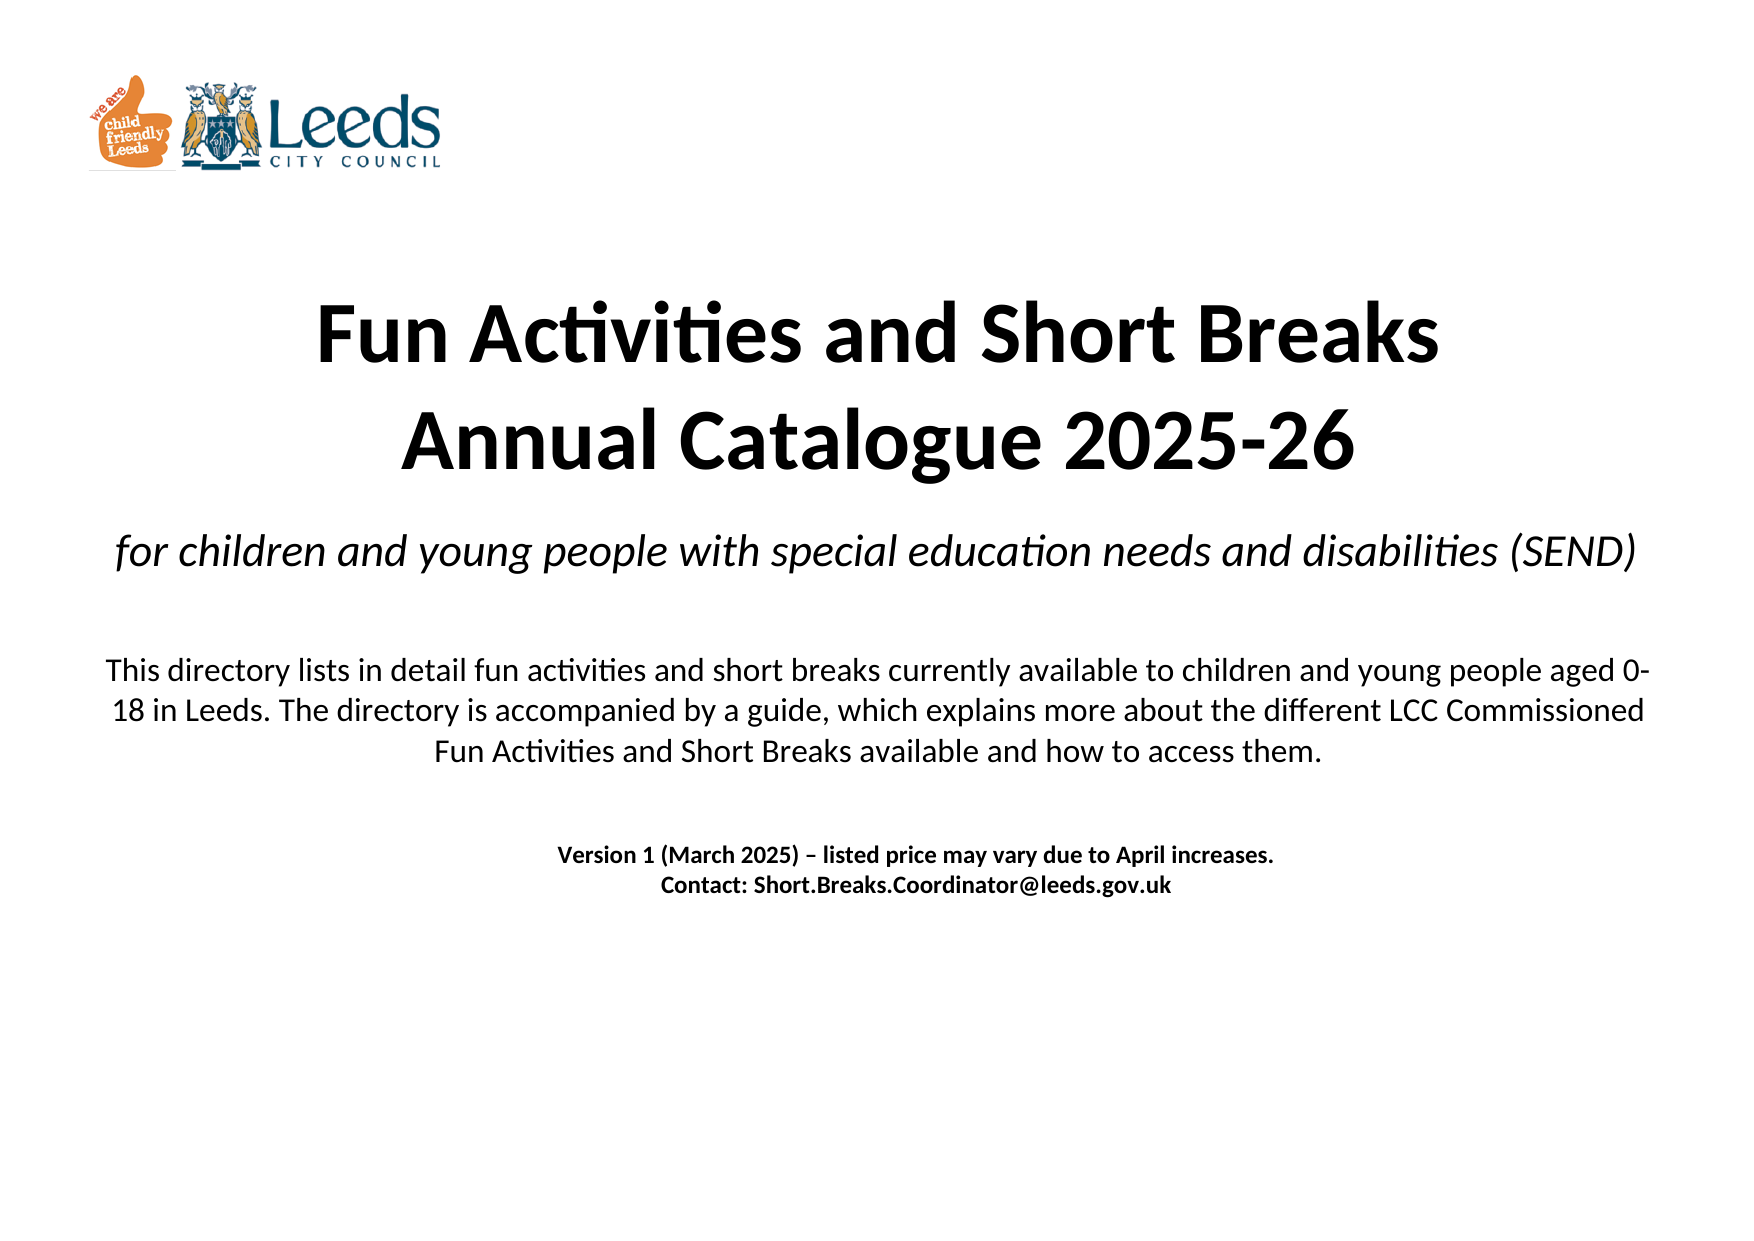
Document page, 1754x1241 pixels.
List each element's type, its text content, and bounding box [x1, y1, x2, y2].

text This directory lists in detail fun activities and short breaks currently available to children and young people aged 0-18 in Leeds. The directory is accompanied by a guide, which explains more about the different LCC Commissioned Fun Activities and Short Breaks available and how to access them. [89, 649, 1668, 771]
text Fun Activities and Short Breaks [89, 277, 1668, 384]
text Version 1 (March 2025) – listed price may vary due to April increases. [164, 839, 1668, 869]
text for children and young people with special education needs and disabilities (SEND) [89, 522, 1668, 577]
text Annual Catalogue 2025-26 [89, 384, 1668, 491]
text Contact: Short.Breaks.Coordinator@leeds.gov.uk [164, 869, 1668, 900]
picture [88, 73, 441, 171]
